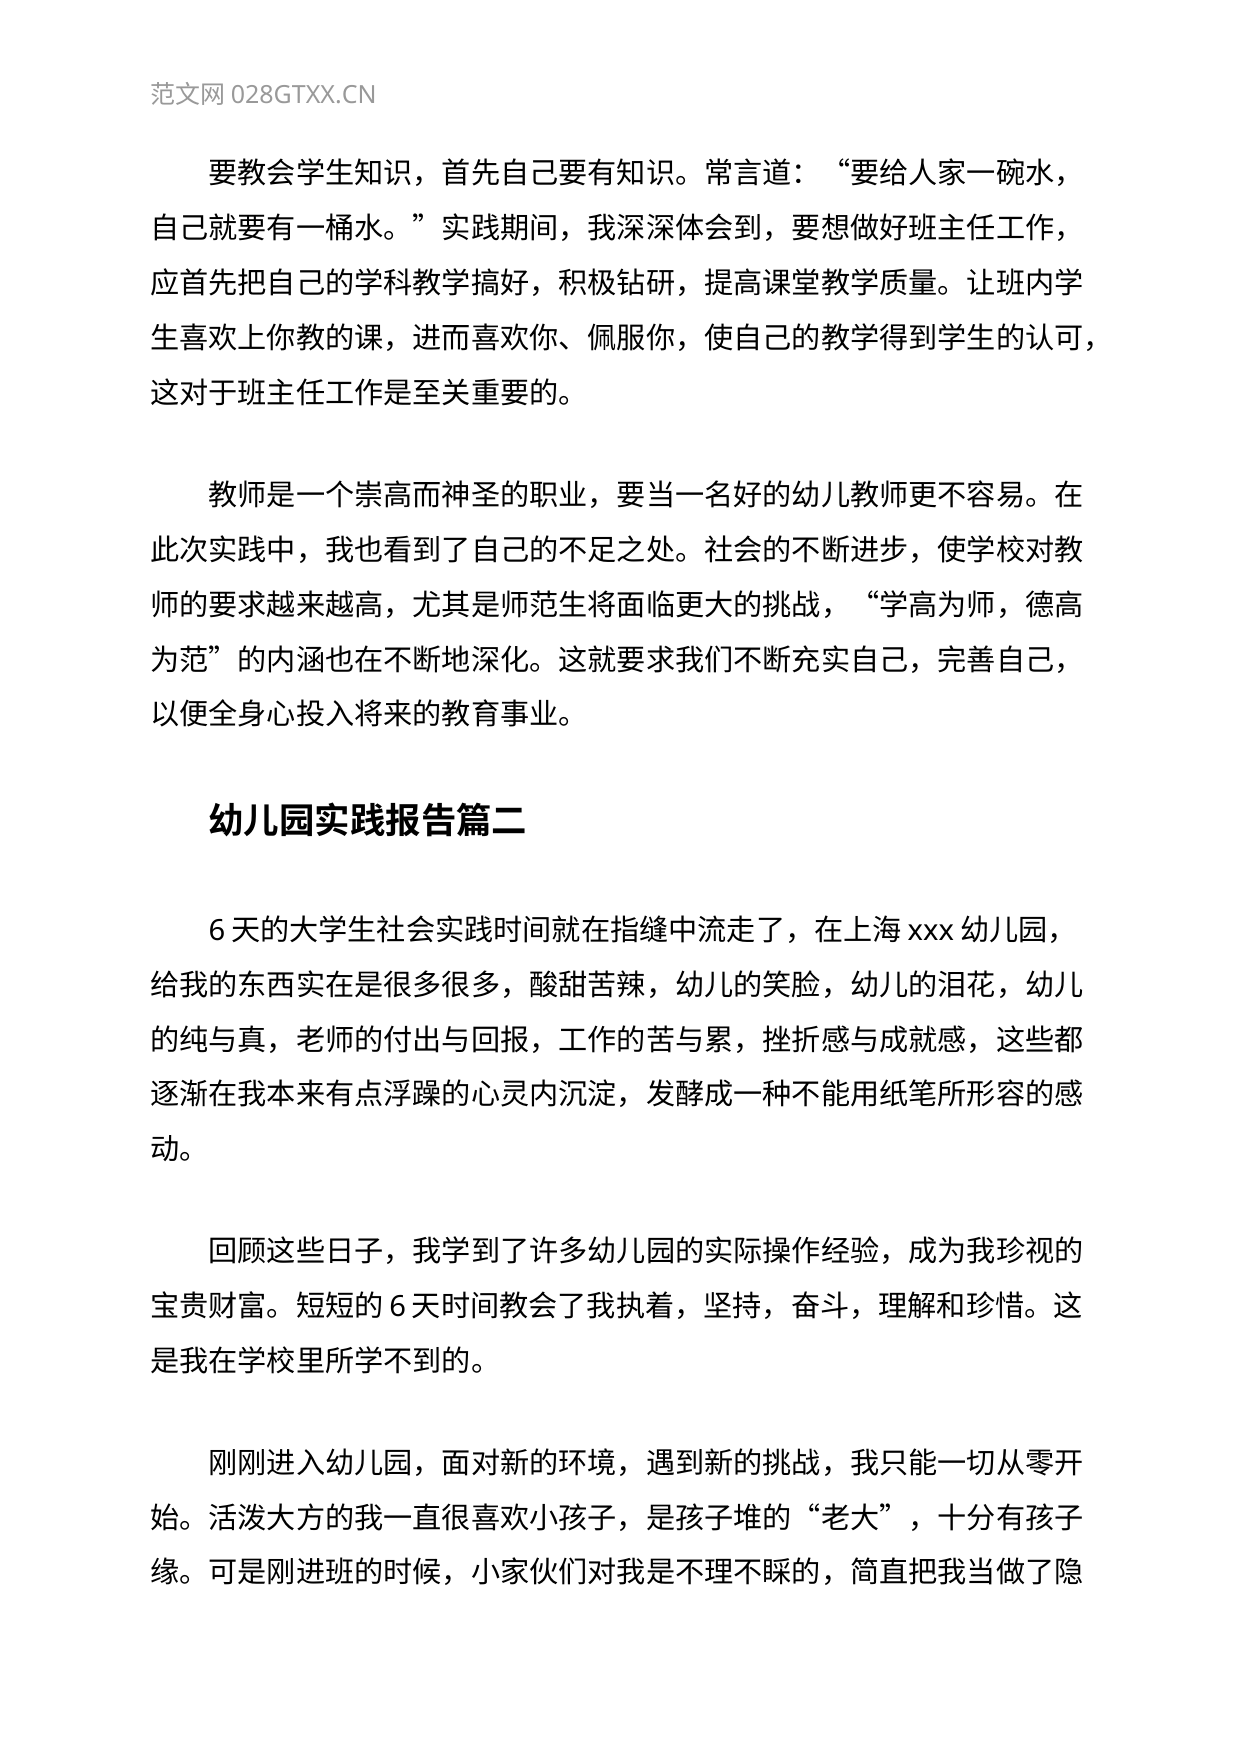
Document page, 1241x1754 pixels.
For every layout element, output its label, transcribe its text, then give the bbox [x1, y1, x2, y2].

text 6天的大学生社会实践时间就在指缝中流走了，在上海xxx幼儿园，给我的东西实在是很多很多，酸甜苦辣，幼儿的笑脸，幼儿的泪花，幼儿的纯与真，老师的付出与回报，工作的苦与累，挫折感与成就感，这些都逐渐在我本来有点浮躁的心灵内沉淀，发酵成一种不能用纸笔所形容的感动。 [150, 906, 1090, 1168]
text 要教会学生知识，首先自己要有知识。常言道：“要给人家一碗水，自己就要有一桶水。”实践期间，我深深体会到，要想做好班主任工作，应首先把自己的学科教学搞好，积极钻研，提高课堂教学质量。让班内学生喜欢上你教的课，进而喜欢你、佩服你，使自己的教学得到学生的认可，这对于班主任工作是至关重要的。 [150, 150, 1090, 412]
text 幼儿园实践报告篇二 [150, 793, 1090, 844]
text 教师是一个崇高而神圣的职业，要当一名好的幼儿教师更不容易。在此次实践中，我也看到了自己的不足之处。社会的不断进步，使学校对教师的要求越来越高，尤其是师范生将面临更大的挑战，“学高为师，德高为范”的内涵也在不断地深化。这就要求我们不断充实自己，完善自己，以便全身心投入将来的教育事业。 [150, 471, 1090, 733]
text 回顾这些日子，我学到了许多幼儿园的实际操作经验，成为我珍视的宝贵财富。短短的6天时间教会了我执着，坚持，奋斗，理解和珍惜。这是我在学校里所学不到的。 [150, 1228, 1090, 1380]
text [150, 1439, 1090, 1591]
